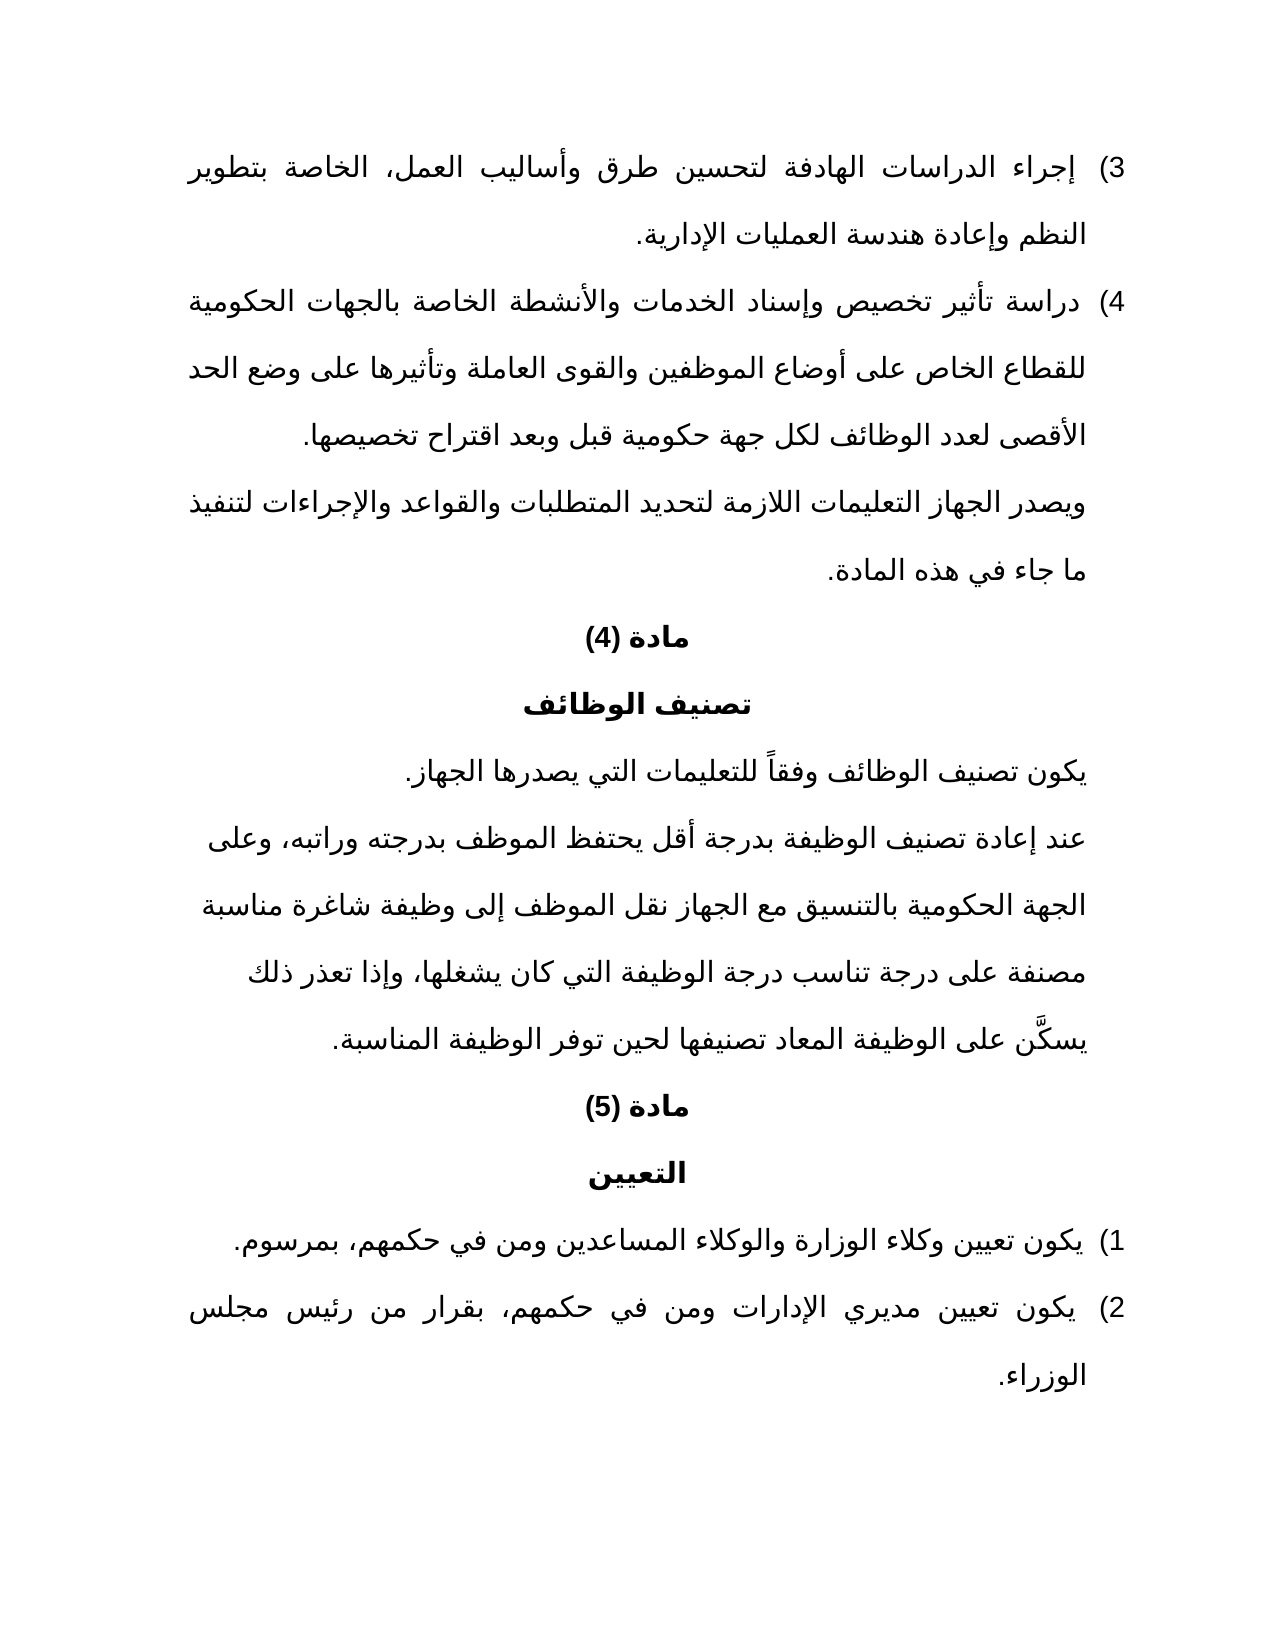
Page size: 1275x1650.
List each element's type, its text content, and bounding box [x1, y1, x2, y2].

text يكون تصنيف الوظائف وفقاً للتعليمات التي يصدرها الجهاز. [187, 754, 1087, 787]
text 3) إجراء الدراسات الهادفة لتحسين طرق وأساليب العمل، الخاصة بتطوير النظم وإعادة هندسة العمليات الإدارية. [187, 150, 1125, 251]
text مادة (4) [187, 619, 1087, 653]
text 2) يكون تعيين مديري الإدارات ومن في حكمهم، بقرار من رئيس مجلس الوزراء. [187, 1290, 1125, 1391]
text تصنيف الوظائف [187, 687, 1087, 720]
text مادة (5) [187, 1089, 1087, 1123]
text ويصدر الجهاز التعليمات اللازمة لتحديد المتطلبات والقواعد والإجراءات لتنفيذ ما جاء في هذه المادة. [187, 485, 1087, 586]
text عند إعادة تصنيف الوظيفة بدرجة أقل يحتفظ الموظف بدرجته وراتبه، وعلى الجهة الحكومية بالتنسيق مع الجهاز نقل الموظف إلى وظيفة شاغرة مناسبة مصنفة على درجة تناسب درجة الوظيفة التي كان يشغلها، وإذا تعذر ذلك يسكَّن على الوظيفة المعاد تصنيفها لحين توفر الوظيفة المناسبة. [187, 821, 1087, 1056]
text 4) دراسة تأثير تخصيص وإسناد الخدمات والأنشطة الخاصة بالجهات الحكومية للقطاع الخاص على أوضاع الموظفين والقوى العاملة وتأثيرها على وضع الحد الأقصى لعدد الوظائف لكل جهة حكومية قبل وبعد اقتراح تخصيصها. [187, 284, 1125, 452]
text التعيين [187, 1156, 1087, 1190]
text 1) يكون تعيين وكلاء الوزارة والوكلاء المساعدين ومن في حكمهم، بمرسوم. [187, 1223, 1125, 1257]
